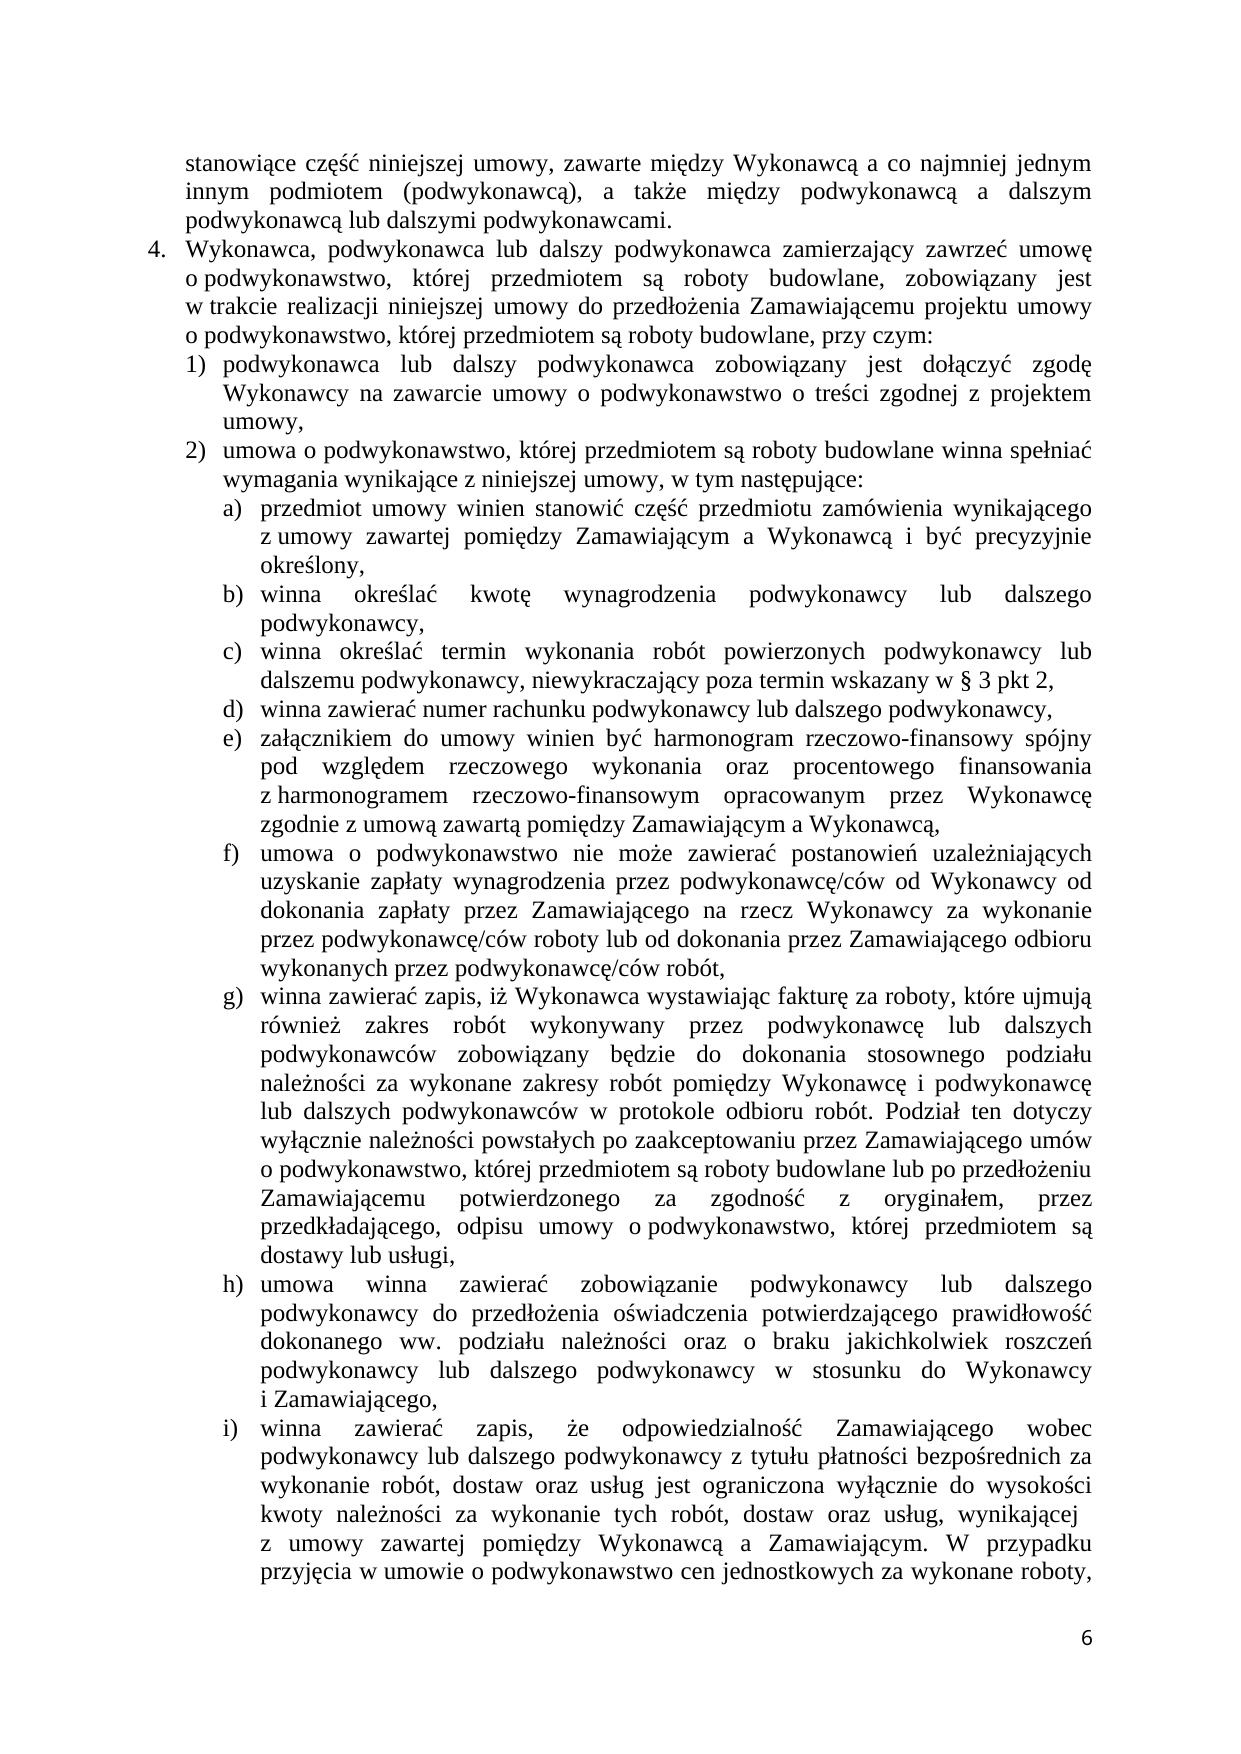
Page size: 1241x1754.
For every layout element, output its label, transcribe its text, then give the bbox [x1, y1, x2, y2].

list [148, 148, 1092, 234]
list winna zawierać zapis, iż Wykonawca wystawiając fakturę za roboty, które ujmują również zakres robót wykonywany przez podwykonawcę lub dalszych podwykonawców zobowiązany będzie do dokonania stosownego podziału należności za wykonane zakresy robót pomiędzy Wykonawcę i podwykonawcę lub dalszych podwykonawców w protokole odbioru robót. Podział ten dotyczy wyłącznie należności powstałych po zaakceptowaniu przez Zamawiającego umów o podwykonawstwo, której przedmiotem są roboty budowlane lub po przedłożeniu Zamawiającemu potwierdzonego za zgodność z oryginałem, przez przedkładającego, odpisu umowy o podwykonawstwo, której przedmiotem są dostawy lub usługi, [223, 981, 1093, 1269]
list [223, 1413, 1093, 1585]
list umowa winna zawierać zobowiązanie podwykonawcy lub dalszego podwykonawcy do przedłożenia oświadczenia potwierdzającego prawidłowość dokonanego ww. podziału należności oraz o braku jakichkolwiek roszczeń podwykonawcy lub dalszego podwykonawcy w stosunku do Wykonawcy i Zamawiającego, [223, 1269, 1093, 1413]
list umowa o podwykonawstwo, której przedmiotem są roboty budowlane winna spełniać wymagania wynikające z niniejszej umowy, w tym następujące: [185, 435, 1093, 493]
list podwykonawca lub dalszy podwykonawca zobowiązany jest dołączyć zgodę Wykonawcy na zawarcie umowy o podwykonawstwo o treści zgodnej z projektem umowy, [185, 349, 1093, 435]
list przedmiot umowy winien stanowić część przedmiotu zamówienia wynikającego z umowy zawartej pomiędzy Zamawiającym a Wykonawcą i być precyzyjnie określony, [223, 493, 1093, 579]
list winna zawierać numer rachunku podwykonawcy lub dalszego podwykonawcy, [223, 694, 1093, 723]
list umowa o podwykonawstwo nie może zawierać postanowień uzależniających uzyskanie zapłaty wynagrodzenia przez podwykonawcę/ców od Wykonawcy od dokonania zapłaty przez Zamawiającego na rzecz Wykonawcy za wykonanie przez podwykonawcę/ców roboty lub od dokonania przez Zamawiającego odbioru wykonanych przez podwykonawcę/ców robót, [223, 838, 1093, 981]
list załącznikiem do umowy winien być harmonogram rzeczowo-finansowy spójny pod względem rzeczowego wykonania oraz procentowego finansowania z harmonogramem rzeczowo-finansowym opracowanym przez Wykonawcę zgodnie z umową zawartą pomiędzy Zamawiającym a Wykonawcą, [223, 723, 1093, 838]
list winna określać termin wykonania robót powierzonych podwykonawcy lub dalszemu podwykonawcy, niewykraczający poza termin wskazany w § 3 pkt 2, [223, 636, 1093, 694]
list winna określać kwotę wynagrodzenia podwykonawcy lub dalszego podwykonawcy, [223, 579, 1093, 636]
list Wykonawca, podwykonawca lub dalszy podwykonawca zamierzający zawrzeć umowę o podwykonawstwo, której przedmiotem są roboty budowlane, zobowiązany jest w trakcie realizacji niniejszej umowy do przedłożenia Zamawiającemu projektu umowy o podwykonawstwo, której przedmiotem są roboty budowlane, przy czym: [148, 234, 1093, 349]
